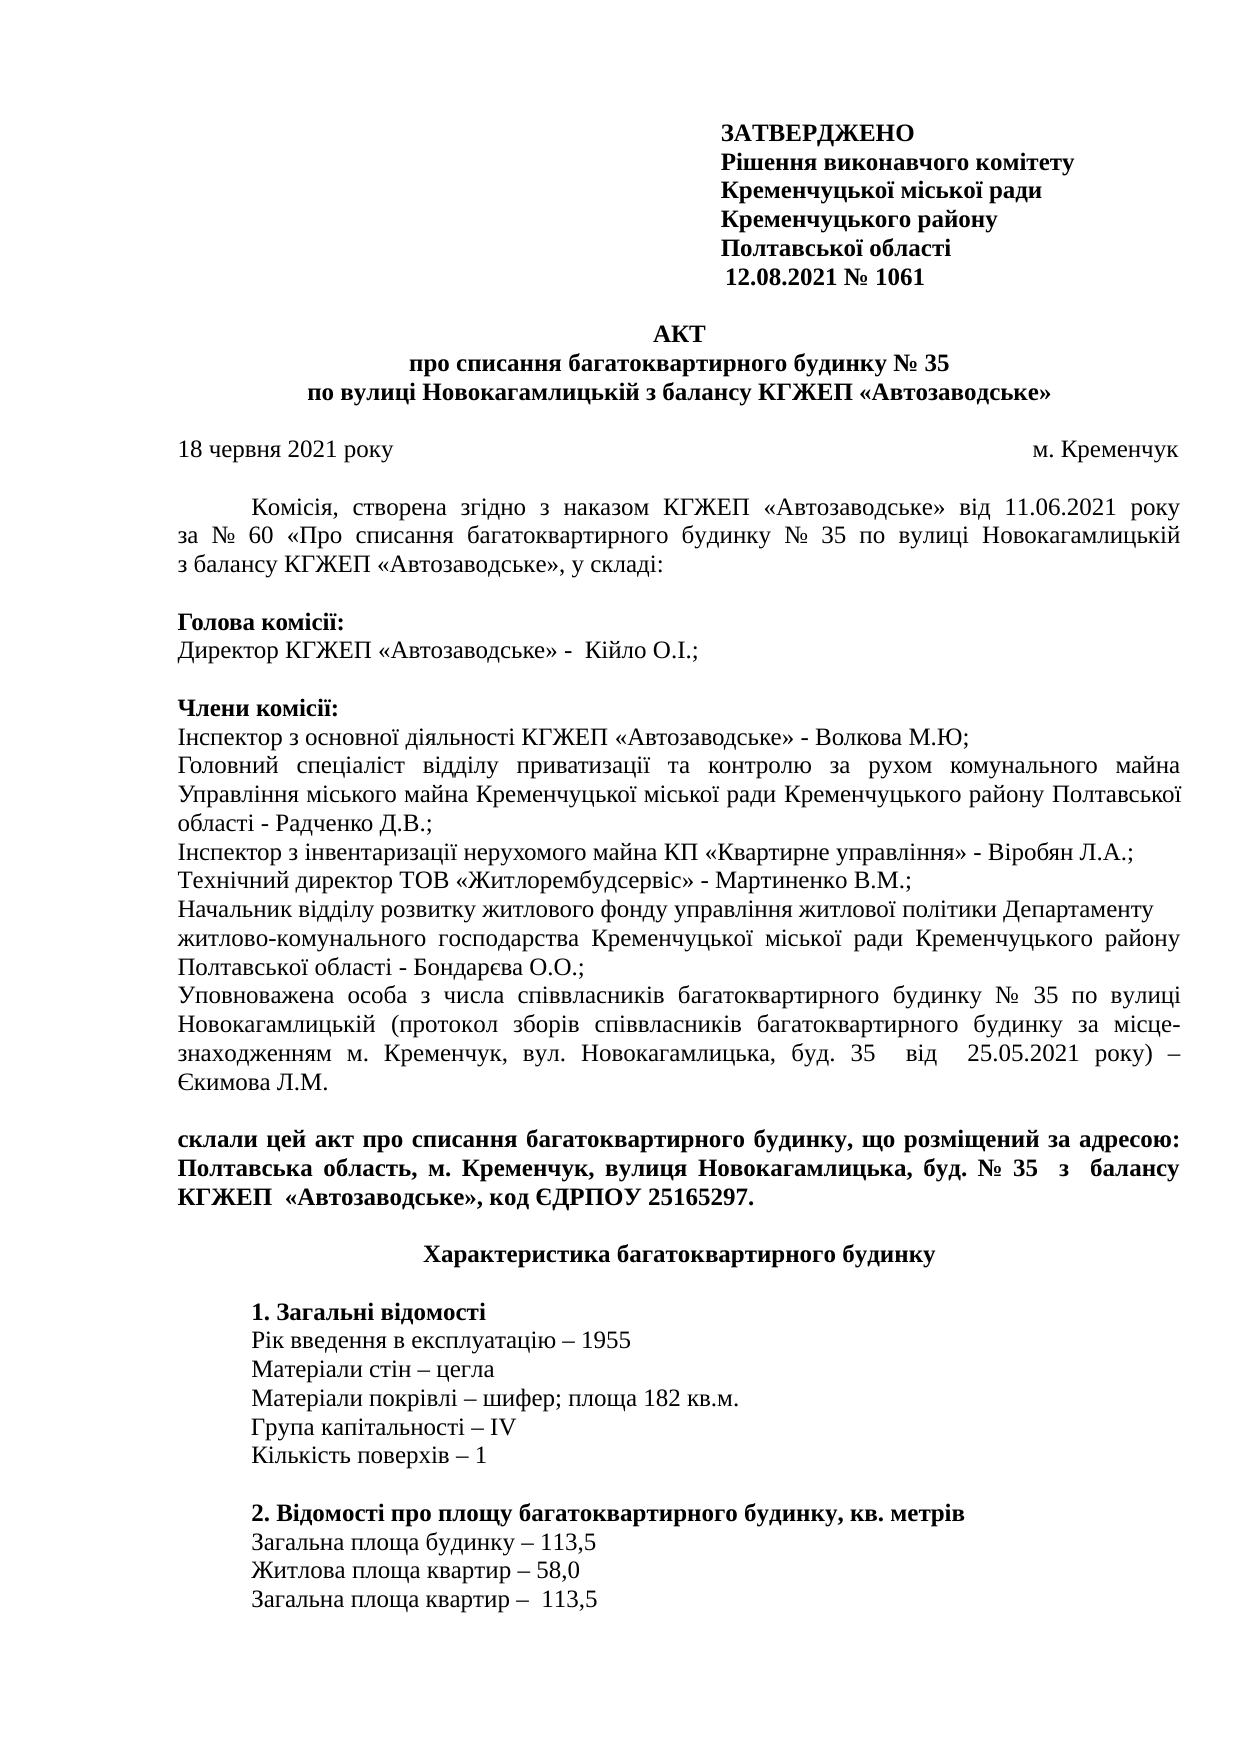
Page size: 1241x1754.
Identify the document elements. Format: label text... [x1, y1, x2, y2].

text 2. Відомості про площу багатоквартирного будинку, кв. метрів [177, 1498, 1181, 1527]
text Начальник відділу розвитку житлового фонду управління житлової політики Департаменту [177, 894, 1181, 923]
text Уповноважена особа з числа співвласників багатоквартирного будинку № 35 по вулиці Новокагамлицькій (протокол зборів співвласників багатоквартирного будинку за місце-знаходженням м. Кременчук, вул. Новокагамлицька, буд. 35 від 25.05.2021 року) – Єкимова Л.М. [177, 981, 1181, 1096]
text Матеріали покрівлі – шифер; площа 182 кв.м. [177, 1383, 1181, 1412]
text Директор КГЖЕП «Автозаводське» - Кійло О.І.; [177, 636, 1181, 664]
text Загальна площа квартир – 113,5 [177, 1584, 1181, 1613]
text Рішення виконавчого комітету Кременчуцької міської ради Кременчуцького району [721, 147, 1181, 233]
text Характеристика багатоквартирного будинку [177, 1239, 1181, 1268]
text ЗАТВЕРДЖЕНО [721, 118, 1181, 147]
text по вулиці Новокагамлицькій з балансу КГЖЕП «Автозаводське» [177, 377, 1181, 406]
text 1. Загальні відомості [177, 1297, 1181, 1326]
text Кількість поверхів – 1 [177, 1441, 1181, 1469]
text Група капітальності – ІV [177, 1412, 1181, 1441]
text склали цей акт про списання багатоквартирного будинку, що розміщений за адресою: Полтавська область, м. Кременчук, вулиця Новокагамлицька, буд. № 35 з балансу КГЖЕП «Автозаводське», код ЄДРПОУ 25165297. [177, 1124, 1181, 1211]
text Матеріали стін – цегла [177, 1354, 1181, 1383]
text Комісія, створена згідно з наказом КГЖЕП «Автозаводське» від 11.06.2021 року за № 60 «Про списання багатоквартирного будинку № 35 по вулиці Новокагамлицькій з балансу КГЖЕП «Автозаводське», у складі: [177, 492, 1181, 578]
text Полтавської області [721, 233, 1181, 262]
text Головний спеціаліст відділу приватизації та контролю за рухом комунального майна Управління міського майна Кременчуцької міської ради Кременчуцького району Полтавської області - Радченко Д.В.; [177, 751, 1181, 837]
text Технічний директор ТОВ «Житлорембудсервіс» - Мартиненко В.М.; [177, 866, 1181, 894]
text житлово-комунального господарства Кременчуцької міської ради Кременчуцького району Полтавської області - Бондарєва О.О.; [177, 923, 1181, 981]
text АКТ про списання багатоквартирного будинку № 35 [177, 319, 1181, 377]
text Інспектор з основної діяльності КГЖЕП «Автозаводське» - Волкова М.Ю; [177, 722, 1181, 751]
text 18 червня 2021 року м. Кременчук [177, 434, 1181, 463]
text Голова комісії: [177, 607, 1181, 636]
text 12.08.2021 № 1061 [177, 262, 1181, 291]
text Члени комісії: [177, 693, 1181, 722]
text Загальна площа будинку – 113,5 [177, 1527, 1181, 1556]
text Житлова площа квартир – 58,0 [177, 1556, 1181, 1584]
text Рік введення в експлуатацію – 1955 [177, 1326, 1181, 1354]
text Інспектор з інвентаризації нерухомого майна КП «Квартирне управління» - Віробян Л.А.; [177, 837, 1181, 866]
